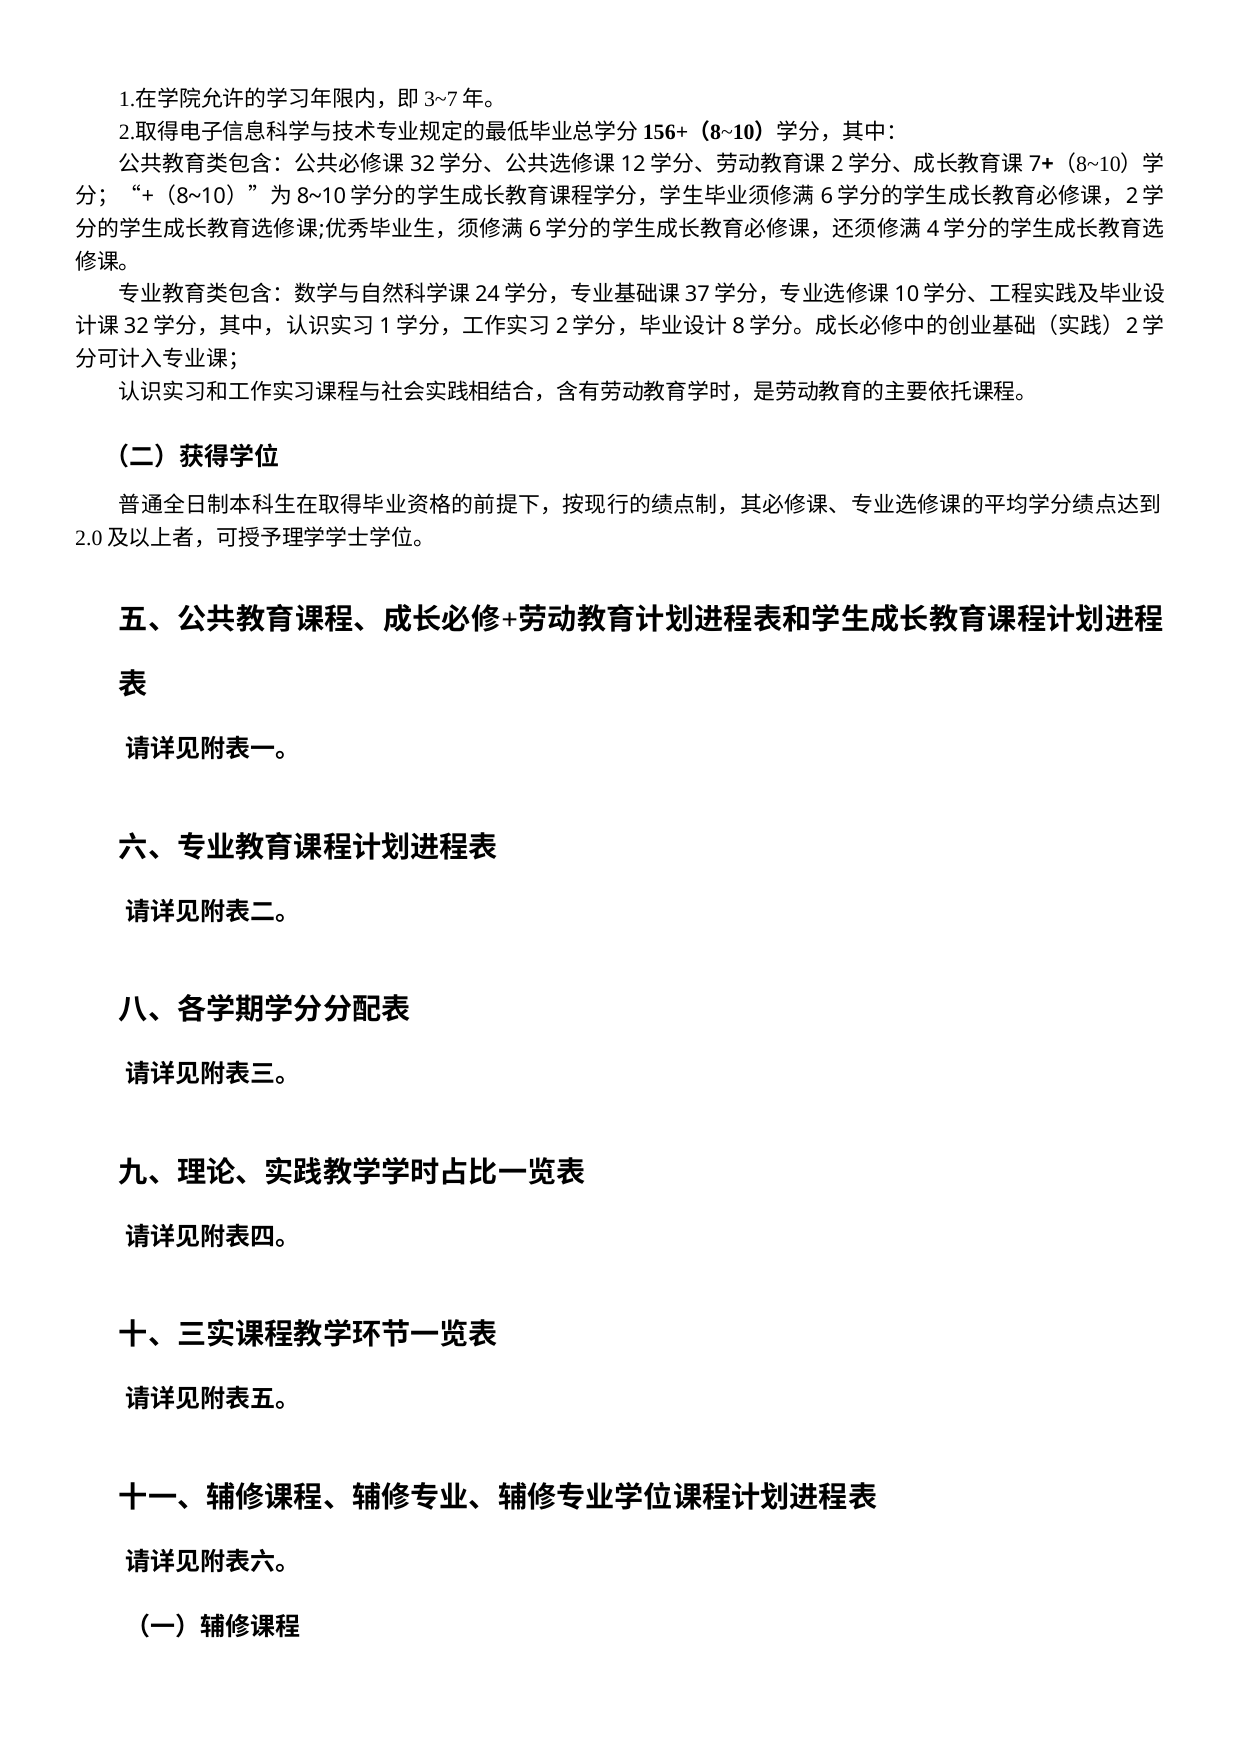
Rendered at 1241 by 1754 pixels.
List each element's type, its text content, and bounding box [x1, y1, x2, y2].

text 请详见附表一。 [75, 714, 1165, 779]
text 请详见附表四。 [75, 1202, 1165, 1267]
text 1.在学院允许的学习年限内，即3~7年。 [75, 81, 1165, 113]
text 请详见附表六。 [75, 1527, 1165, 1592]
text 请详见附表二。 [75, 877, 1165, 942]
text 十一、辅修课程、辅修专业、辅修专业学位课程计划进程表 [119, 1462, 1165, 1527]
text 九、理论、实践教学学时占比一览表 [119, 1137, 1165, 1202]
text 请详见附表三。 [75, 1039, 1165, 1104]
text 十、三实课程教学环节一览表 [119, 1299, 1165, 1364]
text （二）获得学位 [75, 422, 1165, 487]
text 2.取得电子信息科学与技术专业规定的最低毕业总学分156+（8~10）学分，其中： [75, 113, 1165, 146]
text 请详见附表五。 [75, 1364, 1165, 1429]
text 普通全日制本科生在取得毕业资格的前提下，按现行的绩点制，其必修课、专业选修课的平均学分绩点达到2.0及以上者，可授予理学学士学位。 [75, 487, 1165, 552]
text 五、公共教育课程、成长必修+劳动教育计划进程表和学生成长教育课程计划进程表 [119, 584, 1165, 714]
text 专业教育类包含：数学与自然科学课24学分，专业基础课37学分，专业选修课10学分、工程实践及毕业设计课32学分，其中，认识实习1学分，工作实习2学分，毕业设计8学分。成长必修中的创业基础（实践）2学分可计入专业课； [75, 276, 1165, 373]
text 六、专业教育课程计划进程表 [119, 812, 1165, 877]
text 认识实习和工作实习课程与社会实践相结合，含有劳动教育学时，是劳动教育的主要依托课程。 [75, 373, 1165, 406]
text 八、各学期学分分配表 [119, 974, 1165, 1039]
text 公共教育类包含：公共必修课32学分、公共选修课12学分、劳动教育课2学分、成长教育课7+（8~10）学分；“+（8~10）”为8~10学分的学生成长教育课程学分，学生毕业须修满6学分的学生成长教育必修课，2学分的学生成长教育选修课;优秀毕业生，须修满6学分的学生成长教育必修课，还须修满4学分的学生成长教育选修课。 [75, 146, 1165, 276]
text （一）辅修课程 [75, 1592, 1165, 1657]
